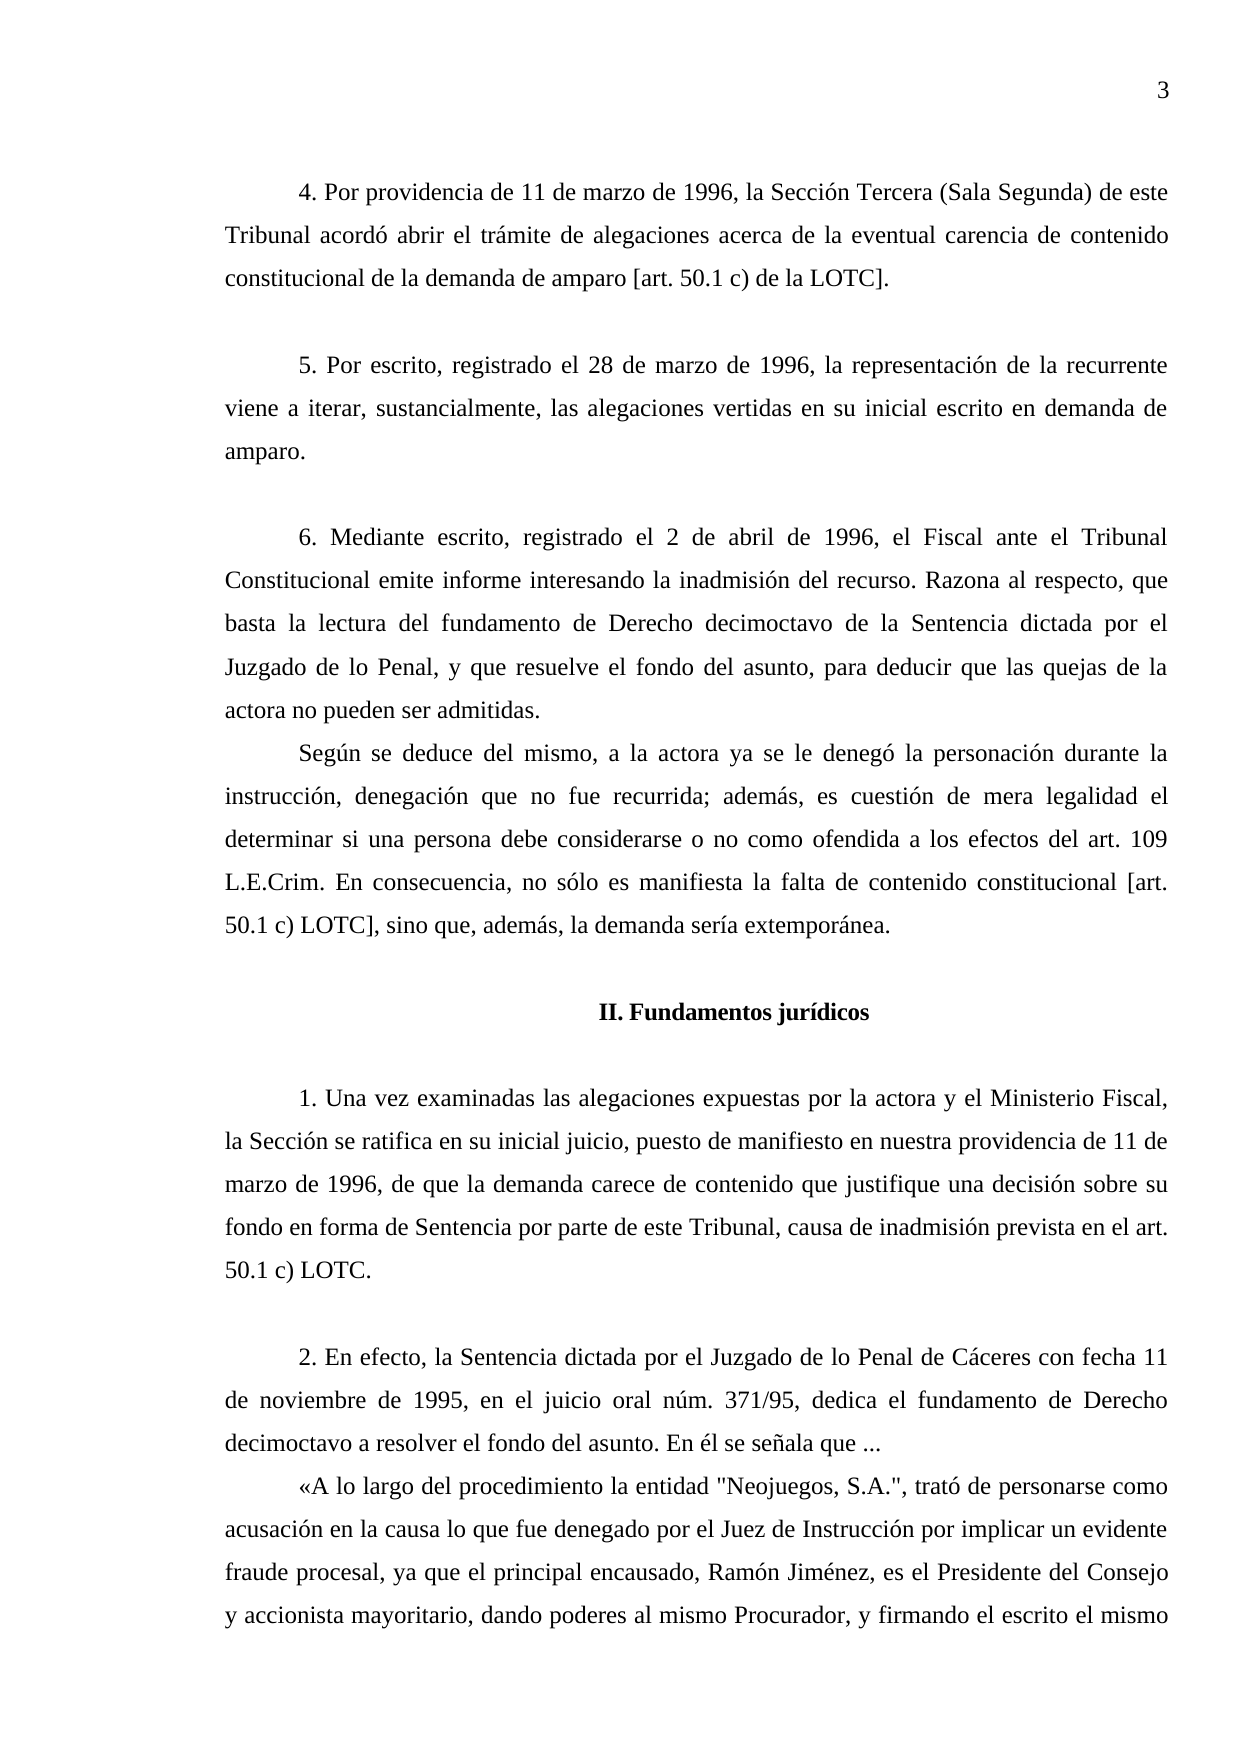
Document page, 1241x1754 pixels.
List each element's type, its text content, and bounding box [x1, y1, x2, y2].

text 6. Mediante escrito, registrado el 2 de abril de 1996, el Fiscal ante el Tribunal Constitucional emite informe interesando la inadmisión del recurso. Razona al respecto, que basta la lectura del fundamento de Derecho decimoctavo de la Sentencia dictada por el Juzgado de lo Penal, y que resuelve el fondo del asunto, para deducir que las quejas de la actora no pueden ser admitidas. [224, 522, 1169, 723]
text 4. Por providencia de 11 de marzo de 1996, la Sección Tercera (Sala Segunda) de este Tribunal acordó abrir el trámite de alegaciones acerca de la eventual carencia de contenido constitucional de la demanda de amparo [art. 50.1 c) de la LOTC]. [224, 177, 1169, 292]
text 2. En efecto, la Sentencia dictada por el Juzgado de lo Penal de Cáceres con fecha 11 de noviembre de 1995, en el juicio oral núm. 371/95, dedica el fundamento de Derecho decimoctavo a resolver el fondo del asunto. En él se señala que ... [224, 1342, 1169, 1457]
text 5. Por escrito, registrado el 28 de marzo de 1996, la representación de la recurrente viene a iterar, sustancialmente, las alegaciones vertidas en su inicial escrito en demanda de amparo. [224, 350, 1169, 465]
text Según se deduce del mismo, a la actora ya se le denegó la personación durante la instrucción, denegación que no fue recurrida; además, es cuestión de mera legalidad el determinar si una persona debe considerarse o no como ofendida a los efectos del art. 109 L.E.Crim. En consecuencia, no sólo es manifiesta la falta de contenido constitucional [art. 50.1 c) LOTC], sino que, además, la demanda sería extemporánea. [224, 738, 1169, 939]
subtitle II. Fundamentos jurídicos [224, 997, 1169, 1025]
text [224, 1471, 1169, 1629]
text 1. Una vez examinadas las alegaciones expuestas por la actora y el Ministerio Fiscal, la Sección se ratifica en su inicial juicio, puesto de manifiesto en nuestra providencia de 11 de marzo de 1996, de que la demanda carece de contenido que justifique una decisión sobre su fondo en forma de Sentencia por parte de este Tribunal, causa de inadmisión prevista en el art. 50.1 c) LOTC. [224, 1083, 1169, 1284]
